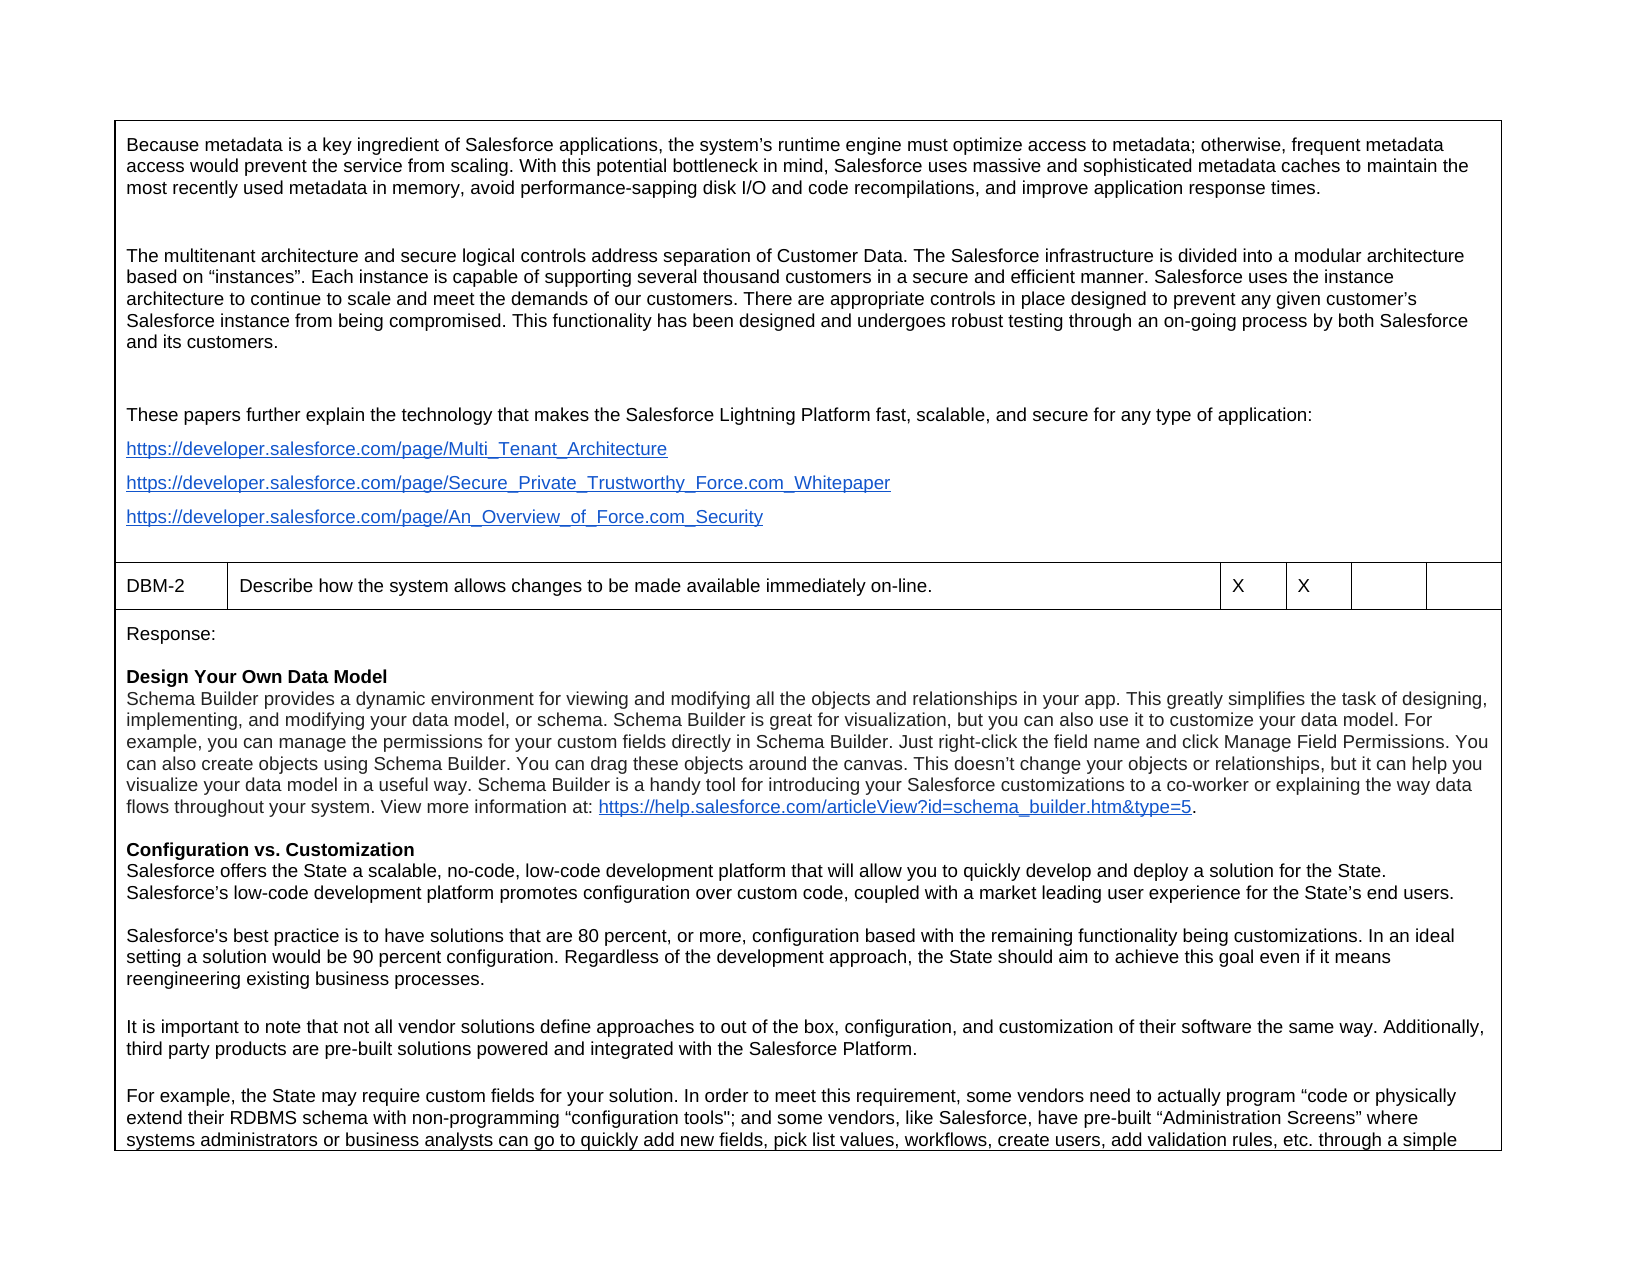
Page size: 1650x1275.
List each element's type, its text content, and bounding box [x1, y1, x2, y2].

table_cell Describe how the system allows changes to be made available immediately on-line. [228, 563, 1220, 609]
table_cell [1352, 563, 1426, 609]
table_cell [116, 610, 1501, 1150]
table_cell X [1221, 563, 1286, 609]
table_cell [116, 121, 1501, 562]
table_cell DBM-2 [116, 563, 227, 609]
table_cell X [1287, 563, 1351, 609]
table_cell [1427, 563, 1501, 609]
